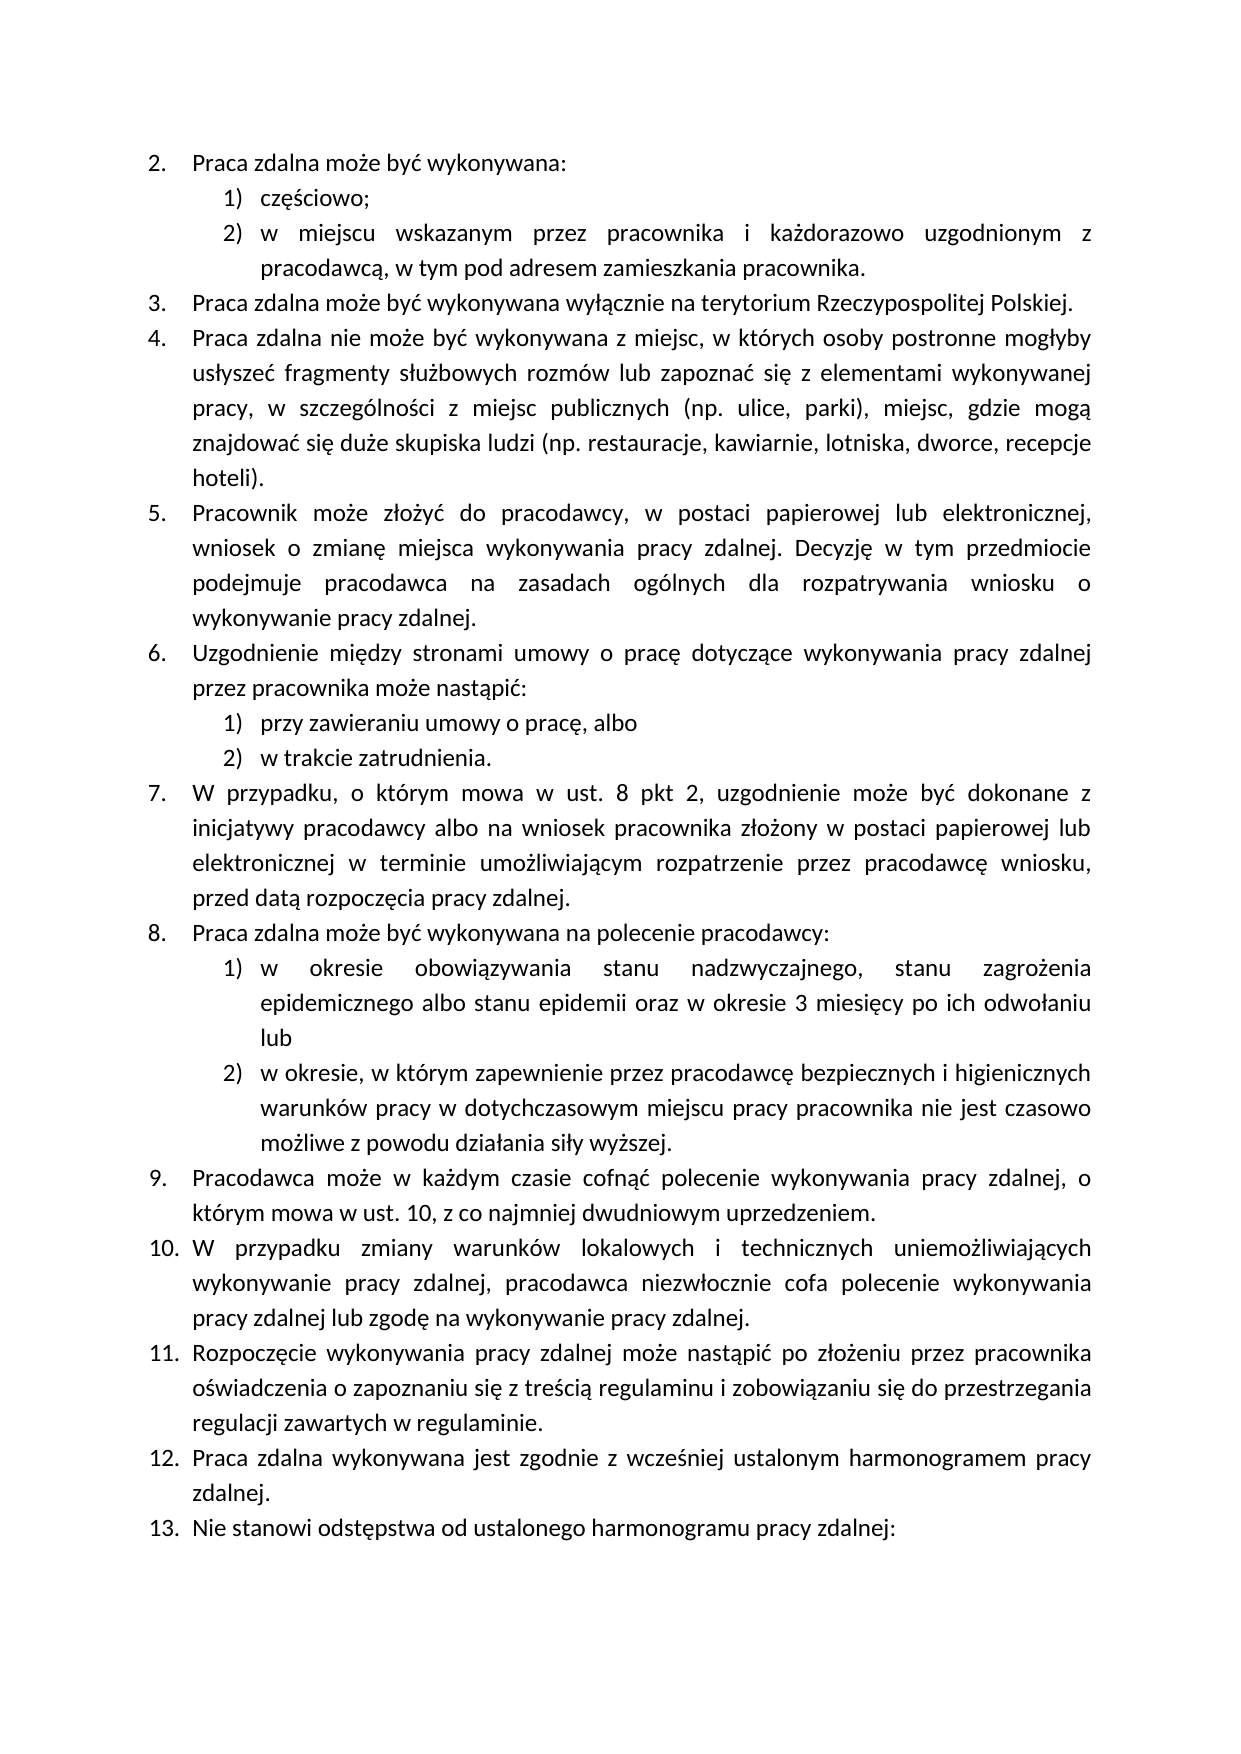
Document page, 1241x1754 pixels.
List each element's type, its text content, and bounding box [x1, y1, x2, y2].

list Praca zdalna może być wykonywana wyłącznie na terytorium Rzeczypospolitej Polskiej. [148, 288, 1093, 318]
list Nie stanowi odstępstwa od ustalonego harmonogramu pracy zdalnej: [148, 1513, 1093, 1543]
list Praca zdalna nie może być wykonywana z miejsc, w których osoby postronne mogłyby usłyszeć fragmenty służbowych rozmów lub zapoznać się z elementami wykonywanej pracy, w szczególności z miejsc publicznych (np. ulice, parki), miejsc, gdzie mogą znajdować się duże skupiska ludzi (np. restauracje, kawiarnie, lotniska, dworce, recepcje hoteli). [148, 323, 1093, 493]
list Uzgodnienie między stronami umowy o pracę dotyczące wykonywania pracy zdalnej przez pracownika może nastąpić: [148, 638, 1093, 703]
list W przypadku zmiany warunków lokalowych i technicznych uniemożliwiających wykonywanie pracy zdalnej, pracodawca niezwłocznie cofa polecenie wykonywania pracy zdalnej lub zgodę na wykonywanie pracy zdalnej. [148, 1233, 1093, 1333]
list w okresie obowiązywania stanu nadzwyczajnego, stanu zagrożenia epidemicznego albo stanu epidemii oraz w okresie 3 miesięcy po ich odwołaniu lub [223, 953, 1093, 1053]
list w trakcie zatrudnienia. [223, 743, 1093, 773]
list przy zawieraniu umowy o pracę, albo [223, 708, 1093, 738]
list W przypadku, o którym mowa w ust. 8 pkt 2, uzgodnienie może być dokonane z inicjatywy pracodawcy albo na wniosek pracownika złożony w postaci papierowej lub elektronicznej w terminie umożliwiającym rozpatrzenie przez pracodawcę wniosku, przed datą rozpoczęcia pracy zdalnej. [148, 778, 1093, 913]
list Praca zdalna wykonywana jest zgodnie z wcześniej ustalonym harmonogramem pracy zdalnej. [148, 1443, 1093, 1508]
list Pracownik może złożyć do pracodawcy, w postaci papierowej lub elektronicznej, wniosek o zmianę miejsca wykonywania pracy zdalnej. Decyzję w tym przedmiocie podejmuje pracodawca na zasadach ogólnych dla rozpatrywania wniosku o wykonywanie pracy zdalnej. [148, 498, 1093, 633]
list Praca zdalna może być wykonywana na polecenie pracodawcy: [148, 918, 1093, 948]
list Rozpoczęcie wykonywania pracy zdalnej może nastąpić po złożeniu przez pracownika oświadczenia o zapoznaniu się z treścią regulaminu i zobowiązaniu się do przestrzegania regulacji zawartych w regulaminie. [148, 1338, 1093, 1438]
list Praca zdalna może być wykonywana: [148, 148, 1093, 178]
list częściowo; [223, 183, 1093, 213]
list Pracodawca może w każdym czasie cofnąć polecenie wykonywania pracy zdalnej, o którym mowa w ust. 10, z co najmniej dwudniowym uprzedzeniem. [148, 1163, 1093, 1228]
list w okresie, w którym zapewnienie przez pracodawcę bezpiecznych i higienicznych warunków pracy w dotychczasowym miejscu pracy pracownika nie jest czasowo możliwe z powodu działania siły wyższej. [223, 1058, 1093, 1158]
list w miejscu wskazanym przez pracownika i każdorazowo uzgodnionym z pracodawcą, w tym pod adresem zamieszkania pracownika. [223, 218, 1093, 283]
